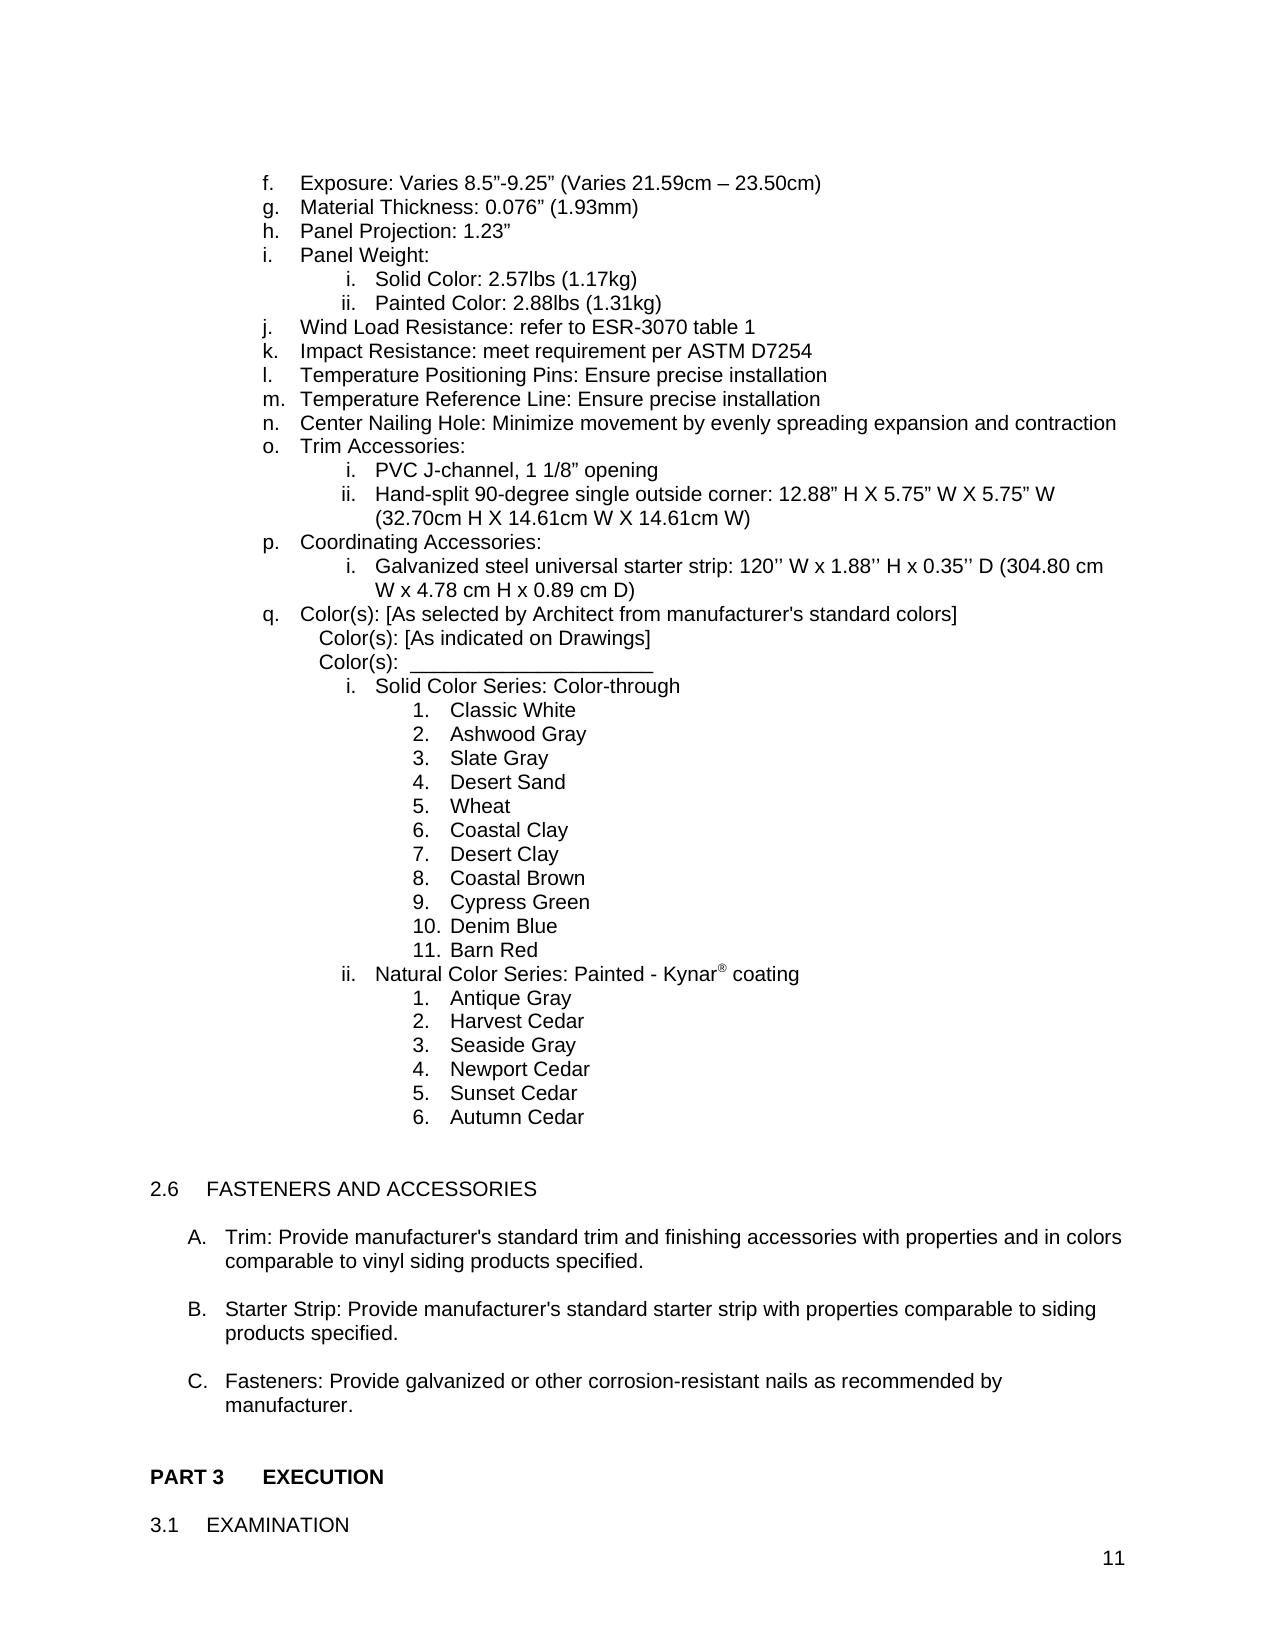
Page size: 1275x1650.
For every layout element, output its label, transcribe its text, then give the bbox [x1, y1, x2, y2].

list Wind Load Resistance: refer to ESR-3070 table 1 [262, 314, 1125, 338]
list Material Thickness: 0.076” (1.93mm) [262, 195, 1125, 219]
list Slate Gray [412, 746, 1125, 770]
text 3.1 EXAMINATION [150, 1512, 1125, 1536]
list Center Nailing Hole: Minimize movement by evenly spreading expansion and contraction [262, 410, 1125, 434]
list Fasteners: Provide galvanized or other corrosion-resistant nails as recommended by manufacturer. [187, 1369, 1125, 1417]
list Denim Blue [412, 913, 1125, 937]
list Starter Strip: Provide manufacturer's standard starter strip with properties comparable to siding products specified. [187, 1297, 1125, 1345]
list Panel Weight: [262, 243, 1125, 267]
list Coastal Clay [412, 818, 1125, 842]
list Galvanized steel universal starter strip: 120’’ W x 1.88’’ H x 0.35’’ D (304.80 cm W x 4.78 cm H x 0.89 cm D) [356, 554, 1125, 602]
list Seaside Gray [412, 1033, 1125, 1057]
list Natural Color Series: Painted - Kynar® coating [356, 961, 1125, 985]
list Painted Color: 2.88lbs (1.31kg) [356, 291, 1125, 314]
list Desert Clay [412, 842, 1125, 866]
list Impact Resistance: meet requirement per ASTM D7254 [262, 338, 1125, 362]
list Trim Accessories: [262, 434, 1125, 458]
list Cypress Green [412, 889, 1125, 913]
list Color(s): [As selected by Architect from manufacturer's standard colors] [262, 602, 1125, 626]
list Autumn Cedar [412, 1105, 1125, 1129]
text Color(s): [As indicated on Drawings] [150, 626, 1125, 650]
text 2.6 FASTENERS AND ACCESSORIES [150, 1177, 1125, 1201]
list Wheat [412, 794, 1125, 818]
list PVC J-channel, 1 1/8” opening [356, 458, 1125, 482]
list Antique Gray [412, 985, 1125, 1009]
list Temperature Reference Line: Ensure precise installation [262, 386, 1125, 410]
list Solid Color: 2.57lbs (1.17kg) [356, 267, 1125, 291]
list Hand-split 90-degree single outside corner: 12.88” H X 5.75” W X 5.75” W (32.70cm H X 14.61cm W X 14.61cm W) [356, 482, 1125, 530]
list Sunset Cedar [412, 1081, 1125, 1105]
list Temperature Positioning Pins: Ensure precise installation [262, 362, 1125, 386]
list Exposure: Varies 8.5”-9.25” (Varies 21.59cm – 23.50cm) [262, 171, 1125, 195]
list Barn Red [412, 937, 1125, 961]
list Classic White [412, 698, 1125, 722]
text Color(s): _____________________ [150, 650, 1125, 674]
list Solid Color Series: Color-through [356, 674, 1125, 698]
list Ashwood Gray [412, 722, 1125, 746]
list Panel Projection: 1.23” [262, 219, 1125, 243]
text PART 3 EXECUTION [150, 1464, 1125, 1488]
list Coordinating Accessories: [262, 530, 1125, 554]
list Coastal Brown [412, 866, 1125, 889]
list Trim: Provide manufacturer's standard trim and finishing accessories with properties and in colors comparable to vinyl siding products specified. [187, 1225, 1125, 1273]
list Harvest Cedar [412, 1009, 1125, 1033]
list Desert Sand [412, 770, 1125, 794]
list Newport Cedar [412, 1057, 1125, 1081]
